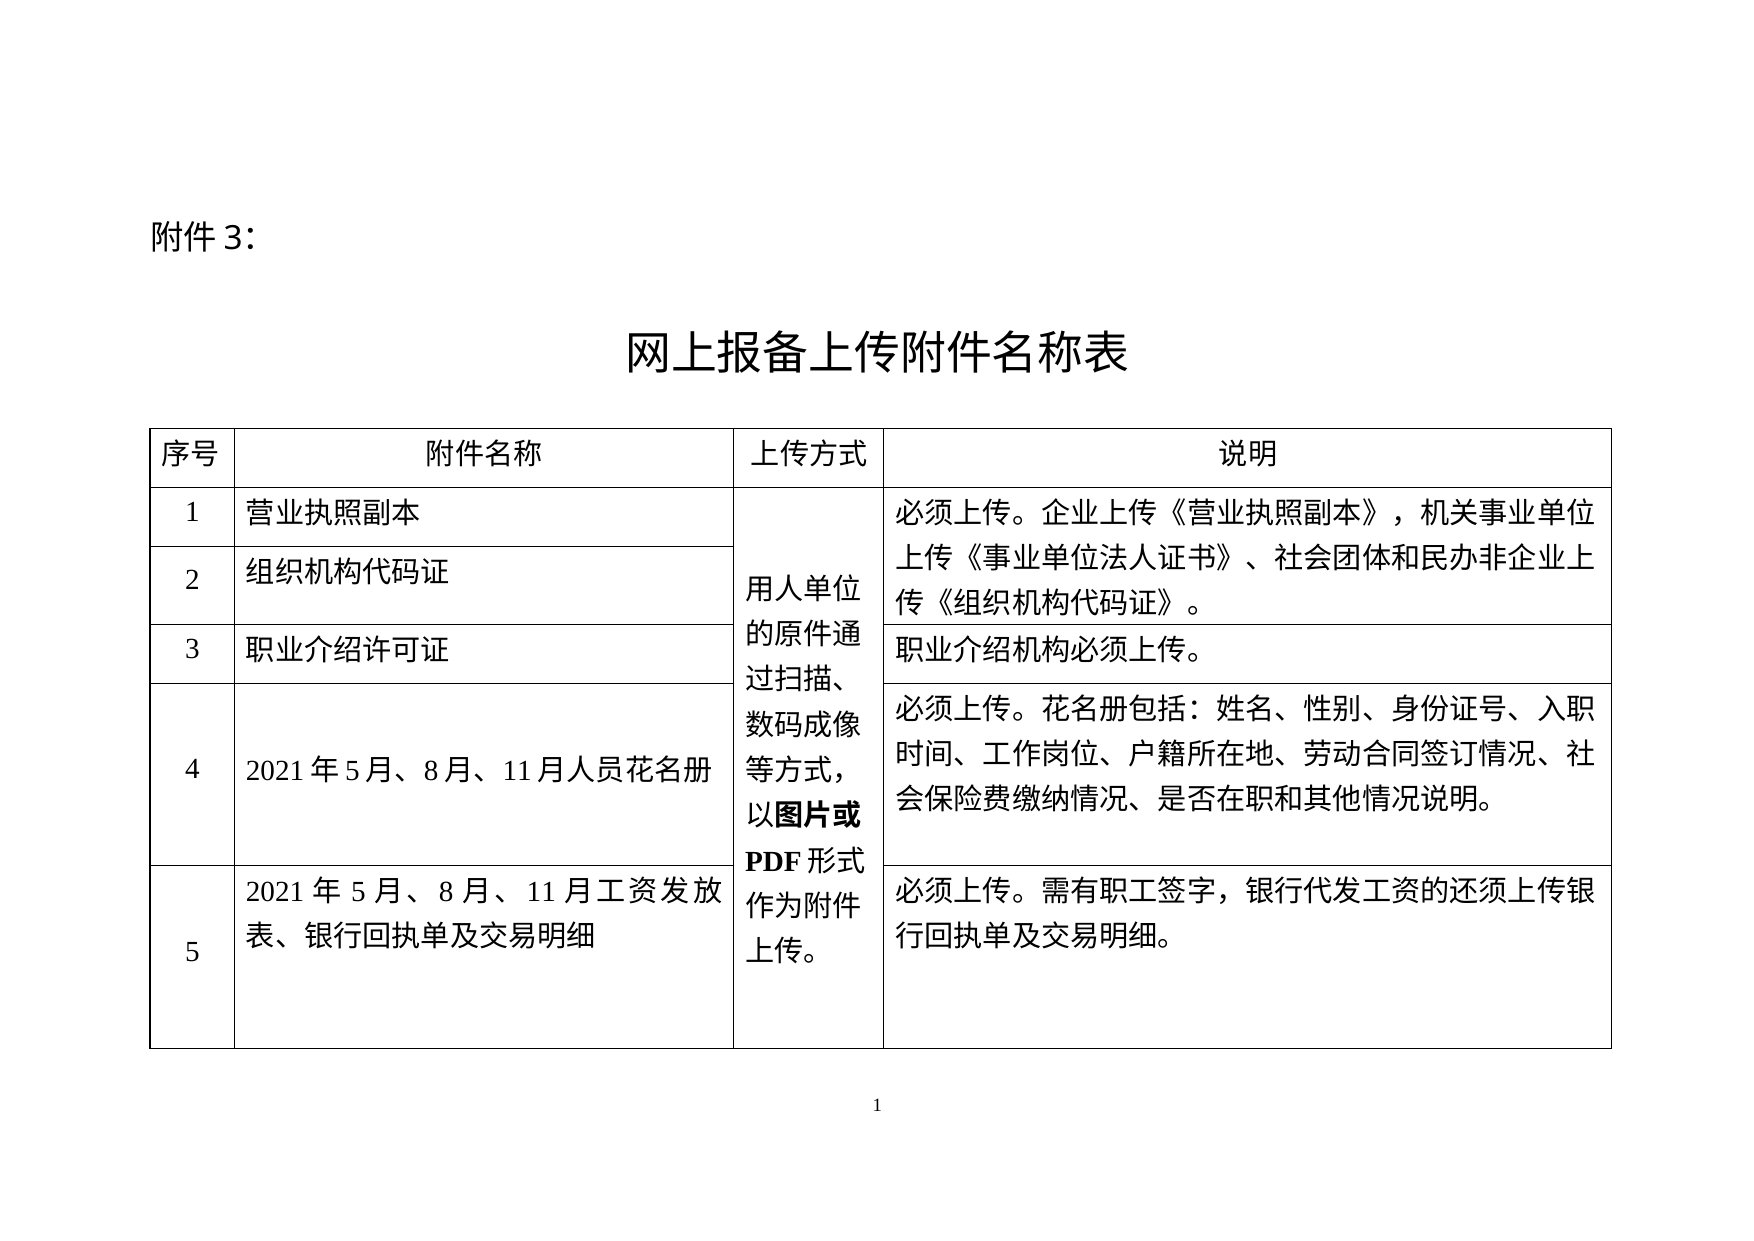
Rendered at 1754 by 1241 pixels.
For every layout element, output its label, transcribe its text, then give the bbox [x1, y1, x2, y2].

table_cell 2021年5月、8月、11月人员花名册 [235, 684, 733, 865]
table_cell 营业执照副本 [235, 488, 733, 546]
table_cell 3 [151, 625, 234, 683]
table_cell 5 [151, 866, 234, 1047]
table_cell 必须上传。需有职工签字，银行代发工资的还须上传银行回执单及交易明细。 [884, 866, 1611, 1047]
table_cell 2021年5月、8月、11月工资发放表、银行回执单及交易明细 [235, 866, 733, 1047]
list 网上报备上传附件名称表 [150, 304, 1604, 395]
table_cell 1 [151, 488, 234, 546]
table_cell 2 [151, 547, 234, 624]
table_header 说明 [884, 429, 1611, 487]
table_cell 必须上传。花名册包括：姓名、性别、身份证号、入职时间、工作岗位、户籍所在地、劳动合同签订情况、社会保险费缴纳情况、是否在职和其他情况说明。 [884, 684, 1611, 865]
list 附件3： [150, 189, 1604, 280]
table_cell 必须上传。企业上传《营业执照副本》，机关事业单位上传《事业单位法人证书》、社会团体和民办非企业上传《组织机构代码证》。 [884, 488, 1611, 624]
table_header 序号 [151, 429, 234, 487]
table_cell 4 [151, 684, 234, 865]
table_header 上传方式 [734, 429, 883, 487]
table_header 附件名称 [235, 429, 733, 487]
table_cell 用人单位的原件通过扫描、数码成像等方式，以图片或PDF形式作为附件上传。 [734, 488, 883, 1047]
table_cell 职业介绍许可证 [235, 625, 733, 683]
table_cell 组织机构代码证 [235, 547, 733, 624]
table_cell 职业介绍机构必须上传。 [884, 625, 1611, 683]
